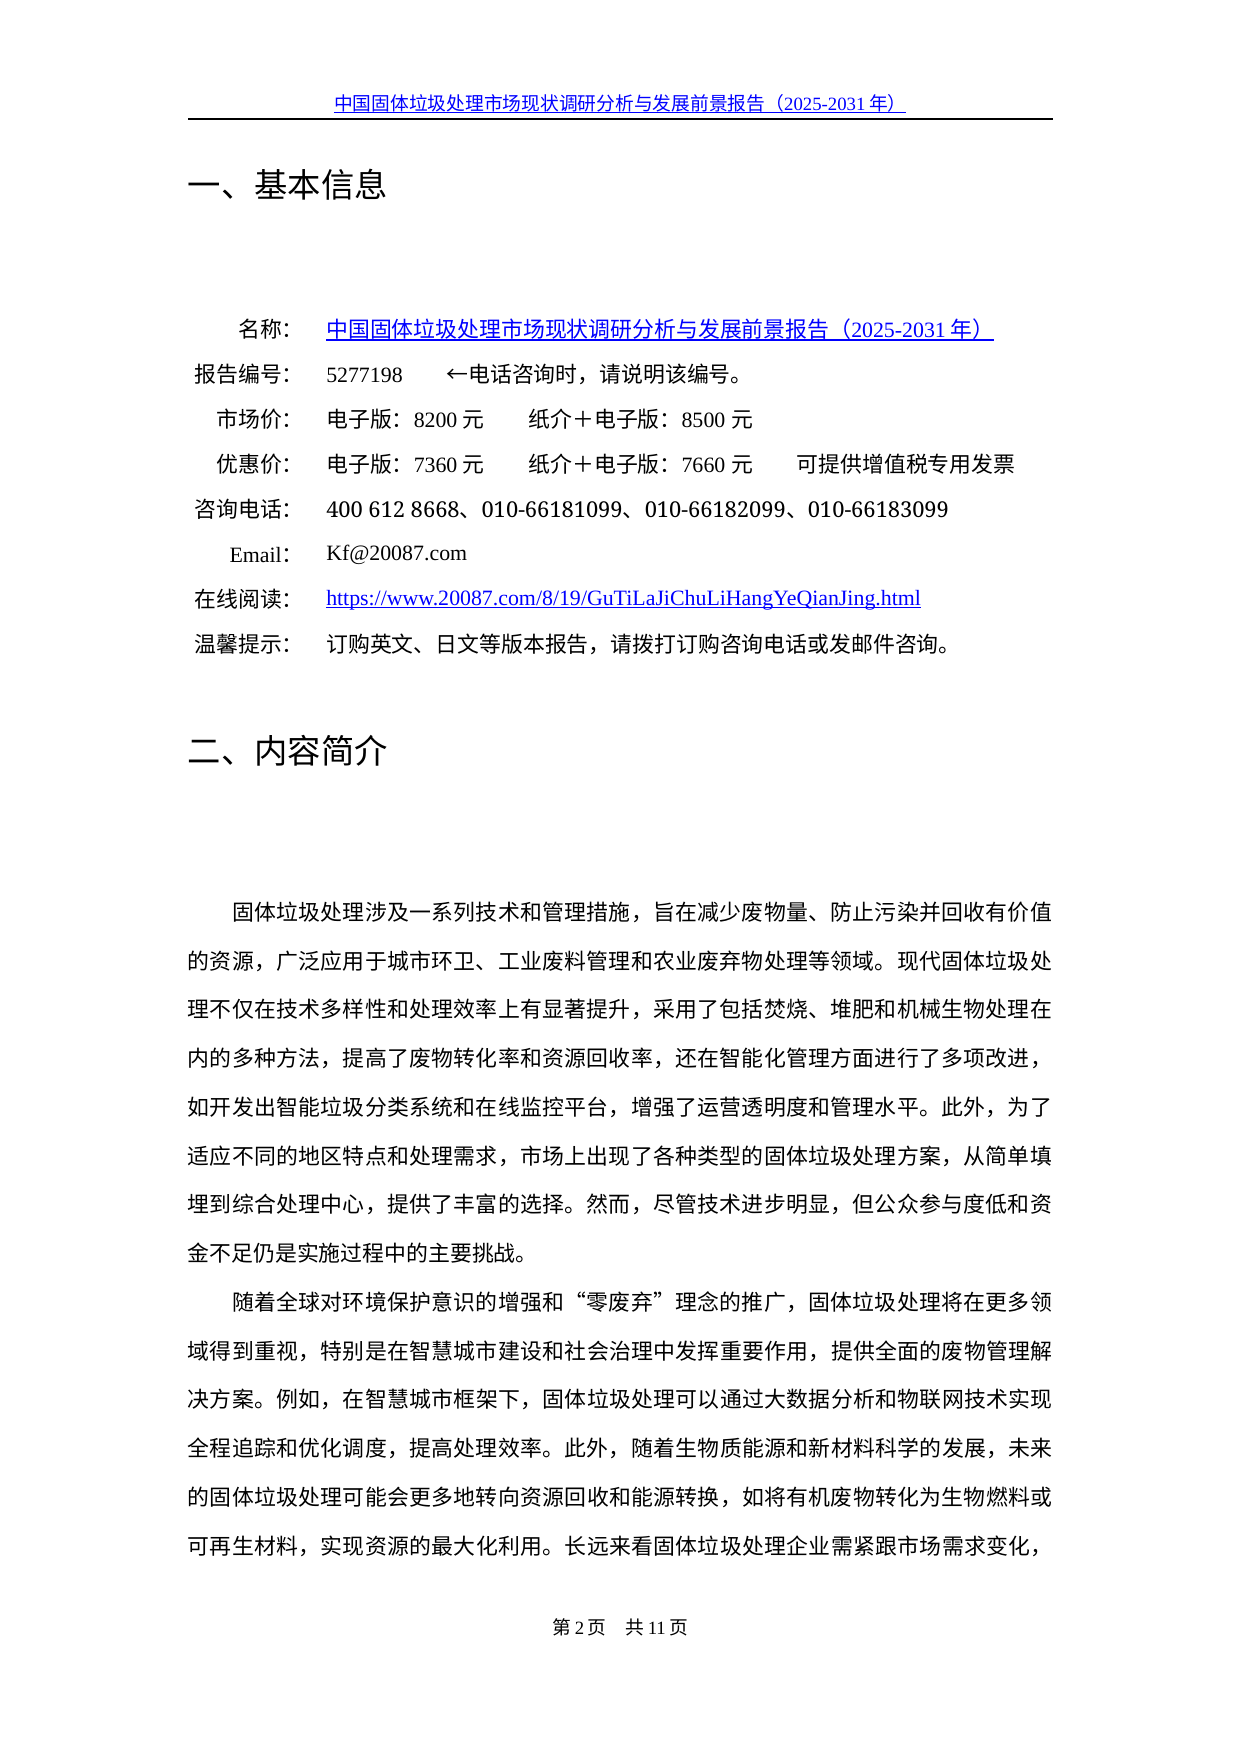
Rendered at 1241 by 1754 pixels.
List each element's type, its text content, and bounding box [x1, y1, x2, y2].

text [187, 894, 1053, 1561]
table_cell 优惠价： [167, 447, 315, 492]
table_header 名称： [167, 312, 315, 357]
title 二、内容简介 [187, 717, 1053, 782]
table_header 中国固体垃圾处理市场现状调研分析与发展前景报告（2025-2031年） [315, 312, 1073, 357]
table_cell 5277198 ←电话咨询时，请说明该编号。 [315, 357, 1073, 402]
table_cell 电子版：7360 元 纸介＋电子版：7660 元 可提供增值税专用发票 [315, 447, 1073, 492]
table_cell 市场价： [167, 402, 315, 447]
table_cell 400 612 8668、010-66181099、010-66182099、010-66183099 [315, 492, 1073, 537]
table_cell 电子版：8200 元 纸介＋电子版：8500 元 [315, 402, 1073, 447]
table_cell 订购英文、日文等版本报告，请拨打订购咨询电话或发邮件咨询。 [315, 627, 1073, 672]
table_cell [315, 582, 1073, 627]
title 一、基本信息 [187, 150, 1053, 215]
table_cell 咨询电话： [167, 492, 315, 537]
table_cell 报告编号： [167, 357, 315, 402]
table_cell 在线阅读： [167, 582, 315, 627]
table_cell Kf@20087.com [315, 537, 1073, 582]
table_cell 温馨提示： [167, 627, 315, 672]
table_cell Email： [167, 537, 315, 582]
